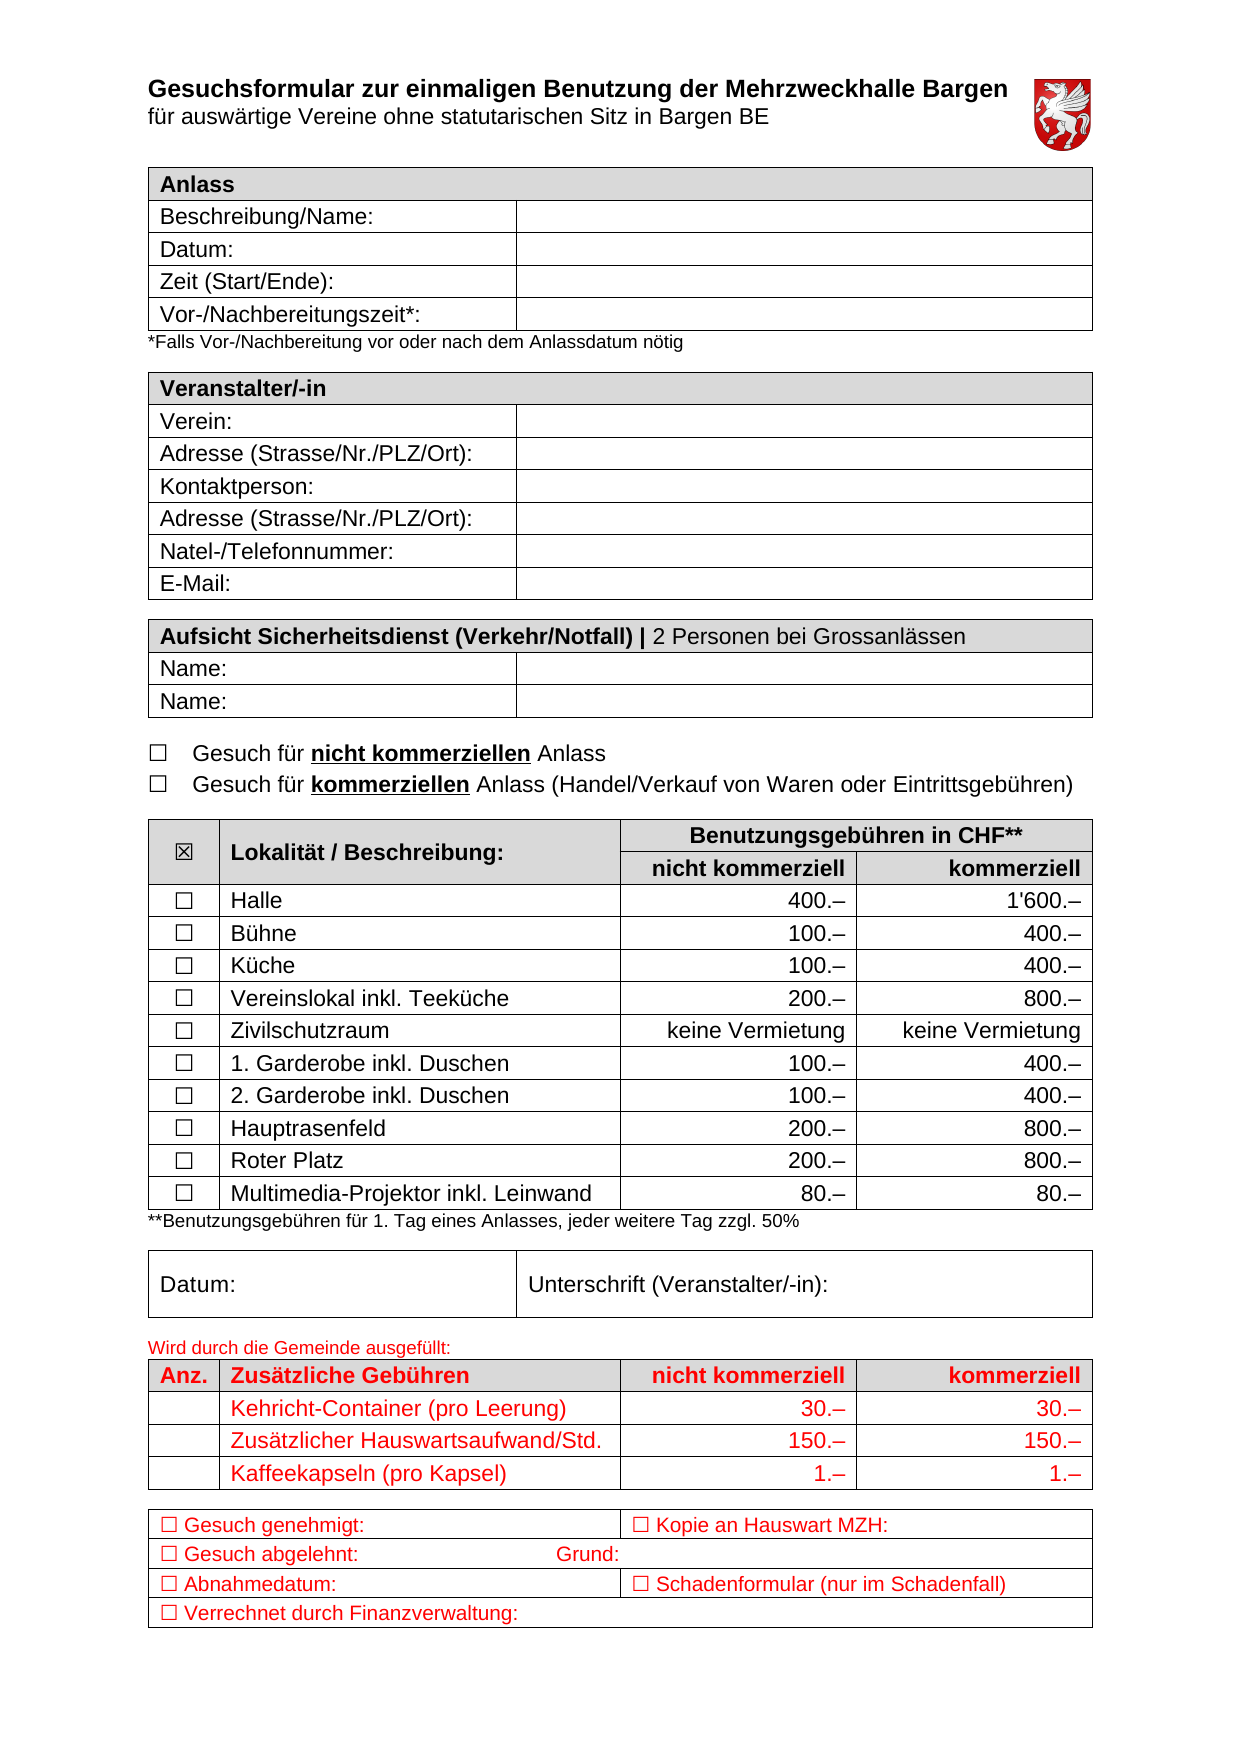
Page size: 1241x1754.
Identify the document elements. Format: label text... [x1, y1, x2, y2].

table_cell 800.– [857, 982, 1092, 1014]
table_cell 100.– [621, 950, 856, 981]
table_cell Kehricht-Container (pro Leerung) [220, 1392, 620, 1424]
table_cell [149, 1080, 219, 1111]
table_header Anlass [149, 168, 1092, 200]
text **Benutzungsgebühren für 1. Tag eines Anlasses, jeder weitere Tag zzgl. 50% [148, 1210, 1092, 1231]
table_cell 150.– [857, 1425, 1092, 1456]
table_cell 200.– [621, 982, 856, 1014]
table_cell Hauptrasenfeld [220, 1112, 620, 1144]
table_cell 80.– [621, 1177, 856, 1209]
table_cell kommerziell [857, 852, 1092, 884]
table_cell 30.– [857, 1392, 1092, 1424]
table_cell Adresse (Strasse/Nr./PLZ/Ort): [149, 503, 516, 534]
table_cell 100.– [621, 917, 856, 949]
table_cell [517, 266, 1092, 297]
table_cell 150.– [621, 1425, 856, 1456]
text Gesuch für nicht kommerziellen Anlass [148, 737, 1092, 768]
table_cell Zusätzlicher Hauswartsaufwand/Std. [220, 1425, 620, 1456]
table_cell keine Vermietung [857, 1015, 1092, 1046]
picture [1034, 79, 1091, 151]
table_cell Schadenformular (nur im Schadenfall) [621, 1569, 1092, 1597]
table_cell Verein: [149, 405, 516, 437]
table_cell [149, 1457, 219, 1489]
table_cell Halle [220, 885, 620, 916]
table_cell 400.– [857, 1047, 1092, 1079]
table_cell 400.– [857, 1080, 1092, 1111]
table_cell keine Vermietung [621, 1015, 856, 1046]
table_cell Vereinslokal inkl. Teeküche [220, 982, 620, 1014]
text Gesuch für kommerziellen Anlass (Handel/Verkauf von Waren oder Eintrittsgebühren) [148, 768, 1092, 799]
table_header Zusätzliche Gebühren [220, 1360, 620, 1391]
table_cell [517, 201, 1092, 232]
table_header Gesuch genehmigt: [149, 1510, 620, 1538]
table_cell Beschreibung/Name: [149, 201, 516, 232]
table_cell Gesuch abgelehnt: Grund: [149, 1539, 1092, 1568]
table_cell [149, 917, 219, 949]
table_cell 2. Garderobe inkl. Duschen [220, 1080, 620, 1111]
table_cell Roter Platz [220, 1145, 620, 1176]
table_cell [149, 1425, 219, 1456]
table_cell 1'600.– [857, 885, 1092, 916]
table_cell [149, 982, 219, 1014]
table_header Anz. [149, 1360, 219, 1391]
table_header Kopie an Hauswart MZH: [621, 1510, 1092, 1538]
table_cell [149, 1177, 219, 1209]
table_cell [517, 233, 1092, 265]
table_cell 100.– [621, 1047, 856, 1079]
table_cell [149, 950, 219, 981]
table_cell Kontaktperson: [149, 470, 516, 502]
table_cell Natel-/Telefonnummer: [149, 535, 516, 567]
table_cell [149, 1145, 219, 1176]
table_cell Kaffeekapseln (pro Kapsel) [220, 1457, 620, 1489]
table_cell Adresse (Strasse/Nr./PLZ/Ort): [149, 438, 516, 469]
table_header [149, 820, 219, 884]
table_cell [517, 438, 1092, 469]
table_cell [517, 470, 1092, 502]
table_cell Name: [149, 685, 516, 717]
table_cell 400.– [621, 885, 856, 916]
table_cell [517, 653, 1092, 684]
table_cell 200.– [621, 1112, 856, 1144]
table_cell nicht kommerziell [621, 852, 856, 884]
table_cell Datum: [149, 233, 516, 265]
table_cell [517, 298, 1092, 330]
table_header Veranstalter/-in [149, 373, 1092, 404]
table_cell Multimedia-Projektor inkl. Leinwand [220, 1177, 620, 1209]
table_cell [149, 1047, 219, 1079]
table_cell 800.– [857, 1112, 1092, 1144]
table_cell 1.– [621, 1457, 856, 1489]
table_cell [517, 503, 1092, 534]
table_cell 400.– [857, 917, 1092, 949]
table_header nicht kommerziell [621, 1360, 856, 1391]
table_cell 800.– [857, 1145, 1092, 1176]
table_cell [517, 535, 1092, 567]
table_cell [517, 568, 1092, 599]
table_cell Abnahmedatum: [149, 1569, 620, 1597]
table_cell Zivilschutzraum [220, 1015, 620, 1046]
table_cell Bühne [220, 917, 620, 949]
table_cell Name: [149, 653, 516, 684]
table_header Aufsicht Sicherheitsdienst (Verkehr/Notfall) | 2 Personen bei Grossanlässen [149, 620, 1092, 652]
table_cell [149, 1112, 219, 1144]
table_cell 1. Garderobe inkl. Duschen [220, 1047, 620, 1079]
table_header Datum: [149, 1251, 516, 1317]
table_cell E-Mail: [149, 568, 516, 599]
table_header kommerziell [857, 1360, 1092, 1391]
table_cell [517, 405, 1092, 437]
table_cell Vor-/Nachbereitungszeit*: [149, 298, 516, 330]
table_cell Zeit (Start/Ende): [149, 266, 516, 297]
table_cell 1.– [857, 1457, 1092, 1489]
table_header Benutzungsgebühren in CHF** [621, 820, 1092, 851]
table_cell 30.– [621, 1392, 856, 1424]
table_header Lokalität / Beschreibung: [220, 820, 620, 884]
table_cell [517, 685, 1092, 717]
text *Falls Vor-/Nachbereitung vor oder nach dem Anlassdatum nötig [148, 331, 1092, 352]
table_cell [149, 885, 219, 916]
table_cell 80.– [857, 1177, 1092, 1209]
table_header Unterschrift (Veranstalter/-in): [517, 1251, 1092, 1317]
table_cell 400.– [857, 950, 1092, 981]
table_cell [149, 1392, 219, 1424]
table_cell 200.– [621, 1145, 856, 1176]
text Wird durch die Gemeinde ausgefüllt: [148, 1337, 1092, 1359]
table_cell [149, 1015, 219, 1046]
table_cell Verrechnet durch Finanzverwaltung: [149, 1598, 1092, 1627]
table_cell 100.– [621, 1080, 856, 1111]
table_cell Küche [220, 950, 620, 981]
